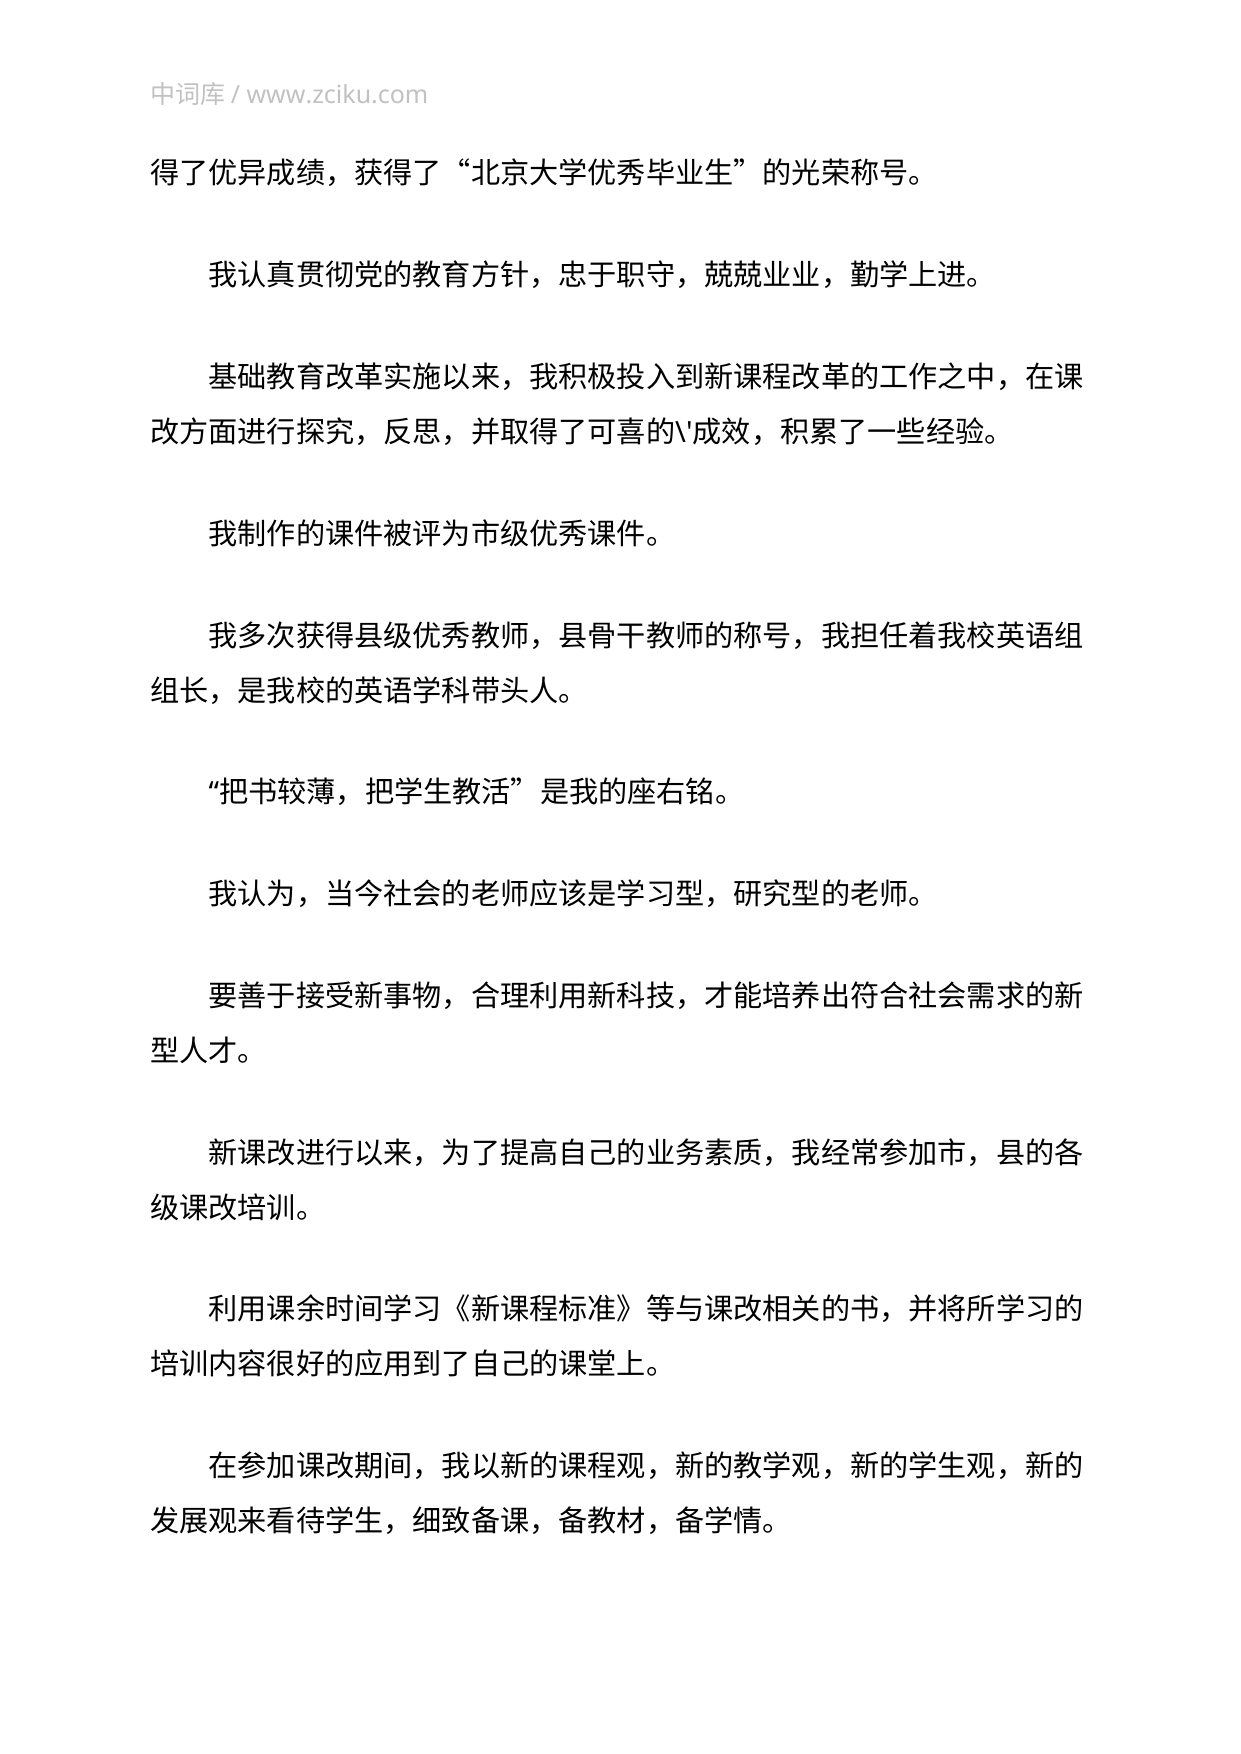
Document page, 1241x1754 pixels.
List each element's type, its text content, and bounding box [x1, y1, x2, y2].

text 我认为，当今社会的老师应该是学习型，研究型的老师。 [150, 871, 1090, 913]
text 要善于接受新事物，合理利用新科技，才能培养出符合社会需求的新型人才。 [150, 973, 1090, 1070]
text 利用课余时间学习《新课程标准》等与课改相关的书，并将所学习的培训内容很好的应用到了自己的课堂上。 [150, 1286, 1090, 1383]
text 我制作的课件被评为市级优秀课件。 [150, 510, 1090, 553]
text 在参加课改期间，我以新的课程观，新的教学观，新的学生观，新的发展观来看待学生，细致备课，备教材，备学情。 [150, 1443, 1090, 1540]
text 基础教育改革实施以来，我积极投入到新课程改革的工作之中，在课改方面进行探究，反思，并取得了可喜的\'成效，积累了一些经验。 [150, 353, 1090, 451]
text 我多次获得县级优秀教师，县骨干教师的称号，我担任着我校英语组组长，是我校的英语学科带头人。 [150, 612, 1090, 709]
text “把书较薄，把学生教活”是我的座右铭。 [150, 769, 1090, 811]
text 我认真贯彻党的教育方针，忠于职守，兢兢业业，勤学上进。 [150, 252, 1090, 294]
text 新课改进行以来，为了提高自己的业务素质，我经常参加市，县的各级课改培训。 [150, 1129, 1090, 1226]
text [150, 150, 1090, 192]
